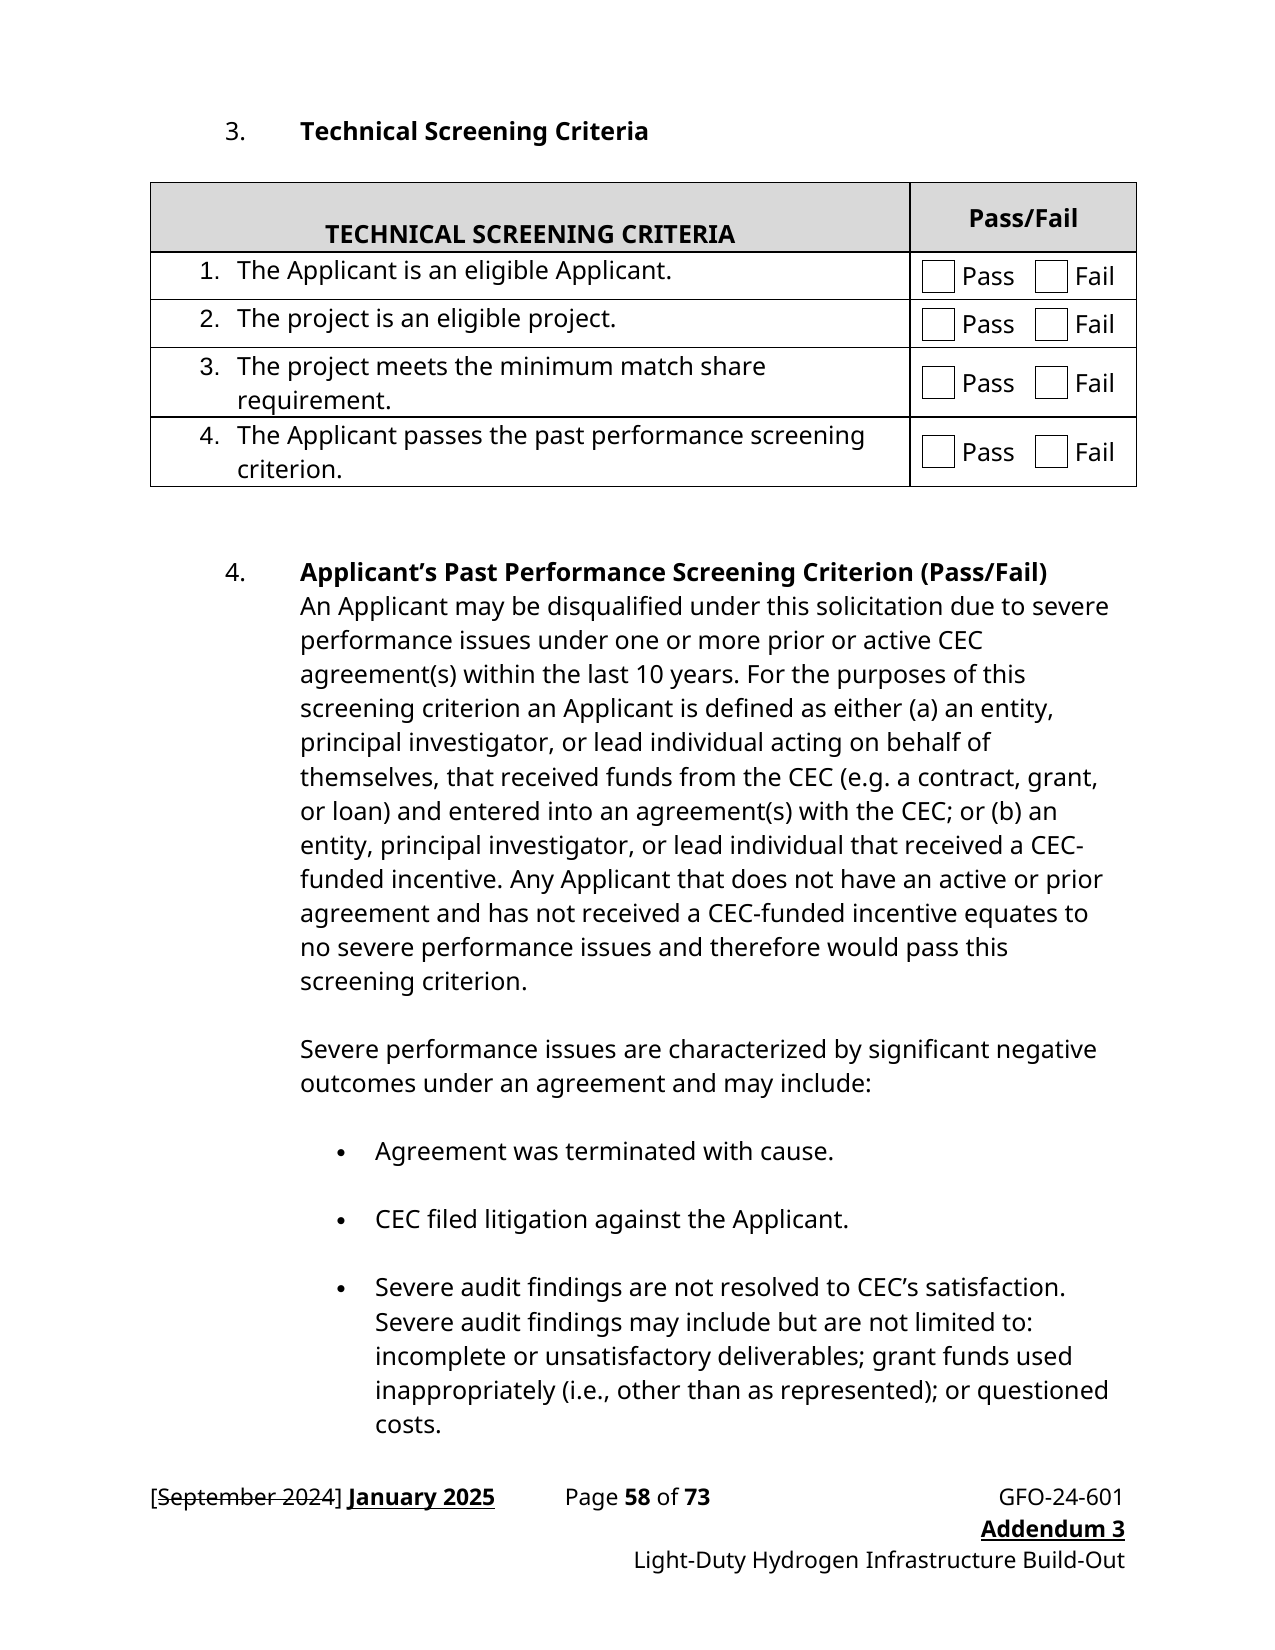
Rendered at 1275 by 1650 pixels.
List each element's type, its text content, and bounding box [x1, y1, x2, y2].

table_cell The project is an eligible project. [151, 300, 909, 347]
list Applicant’s Past Performance Screening Criterion (Pass/Fail) [225, 555, 1125, 589]
table_cell Pass Fail [911, 348, 1136, 416]
table_cell Pass Fail [911, 300, 1136, 347]
table_cell Pass Fail [911, 253, 1136, 299]
table_cell Pass Fail [911, 418, 1136, 486]
table_cell The Applicant passes the past performance screening criterion. [151, 418, 909, 486]
table_cell The project meets the minimum match share requirement. [151, 348, 909, 416]
table_header Technical Screening Criteria [151, 183, 909, 251]
list Severe audit findings are not resolved to CEC’s satisfaction. Severe audit findings may include but are not limited to: incomplete or unsatisfactory deliverables; grant funds used inappropriately (i.e., other than as represented); or questioned costs. [337, 1270, 1125, 1440]
table_header Pass/Fail [911, 183, 1136, 251]
text An Applicant may be disqualified under this solicitation due to severe performance issues under one or more prior or active CEC agreement(s) within the last 10 years. For the purposes of this screening criterion an Applicant is defined as either (a) an entity, principal investigator, or lead individual acting on behalf of themselves, that received funds from the CEC (e.g. a contract, grant, or loan) and entered into an agreement(s) with the CEC; or (b) an entity, principal investigator, or lead individual that received a CEC-funded incentive. Any Applicant that does not have an active or prior agreement and has not received a CEC-funded incentive equates to no severe performance issues and therefore would pass this screening criterion. [300, 589, 1125, 998]
list Technical Screening Criteria [225, 114, 1125, 148]
list CEC filed litigation against the Applicant. [337, 1202, 1125, 1236]
table_cell The Applicant is an eligible Applicant. [151, 253, 909, 299]
list Agreement was terminated with cause. [337, 1134, 1125, 1168]
text Severe performance issues are characterized by significant negative outcomes under an agreement and may include: [300, 1032, 1125, 1100]
